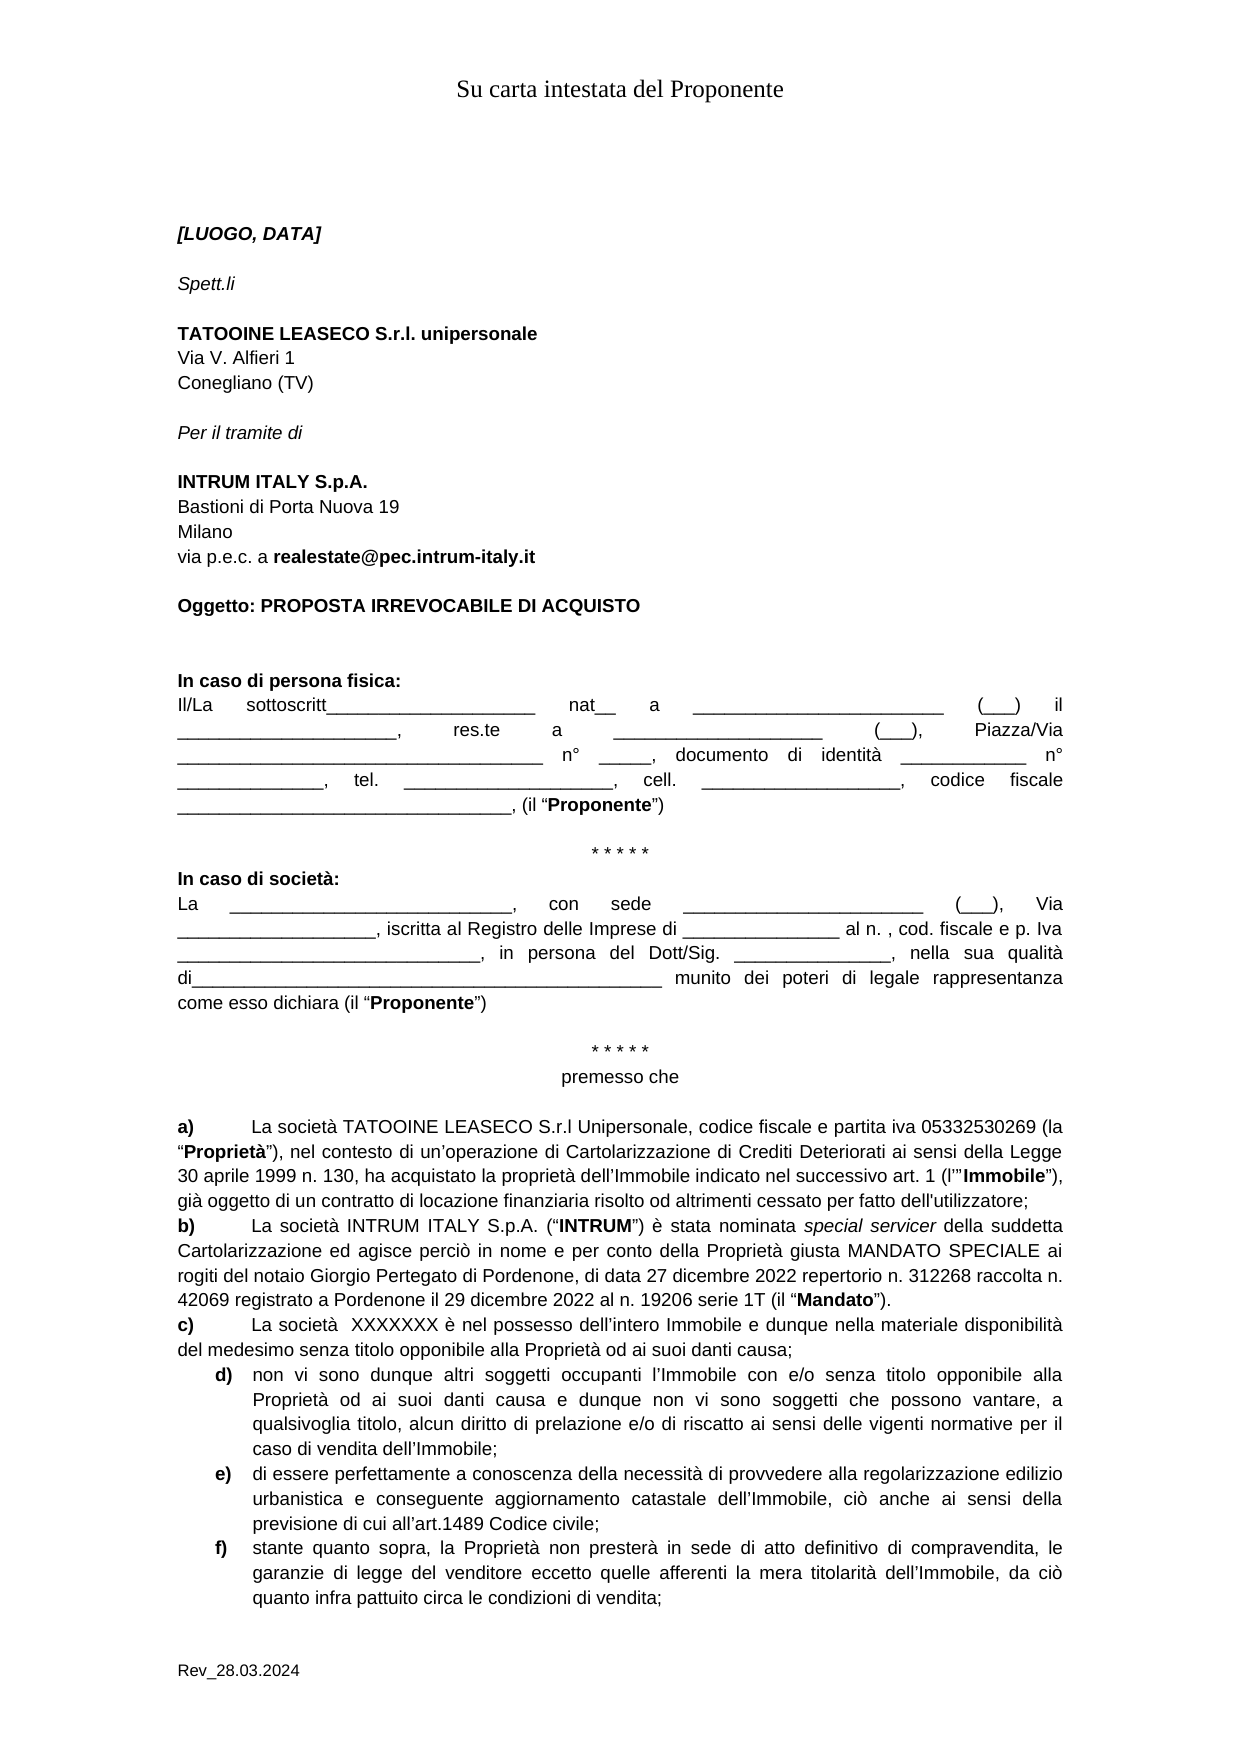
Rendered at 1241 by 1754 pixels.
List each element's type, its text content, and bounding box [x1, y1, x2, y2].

text Il/La sottoscritt____________________ nat__ a ________________________ (___) il _____________________, res.te a ____________________ (___), Piazza/Via ___________________________________ n° _____, documento di identità ____________ n° ______________, tel. ____________________, cell. ___________________, codice fiscale ________________________________, (il “Proponente”) [177, 694, 1063, 815]
list stante quanto sopra, la Proprietà non presterà in sede di atto definitivo di compravendita, le garanzie di legge del venditore eccetto quelle afferenti la mera titolarità dell’Immobile, da ciò quanto infra pattuito circa le condizioni di vendita; [215, 1537, 1063, 1608]
title Milano [177, 521, 1063, 542]
title Spett.li [177, 273, 1063, 294]
text Oggetto: PROPOSTA IRREVOCABILE DI ACQUISTO [177, 595, 1063, 617]
list di essere perfettamente a conoscenza della necessità di provvedere alla regolarizzazione edilizio urbanistica e conseguente aggiornamento catastale dell’Immobile, ciò anche ai sensi della previsione di cui all’art.1489 Codice civile; [215, 1463, 1063, 1534]
list La società TATOOINE LEASECO S.r.l Unipersonale, codice fiscale e partita iva 05332530269 (la “Proprietà”), nel contesto di un’operazione di Cartolarizzazione di Crediti Deteriorati ai sensi della Legge 30 aprile 1999 n. 130, ha acquistato la proprietà dell’Immobile indicato nel successivo art. 1 (l’”Immobile”), già oggetto di un contratto di locazione finanziaria risolto od altrimenti cessato per fatto dell'utilizzatore; [177, 1116, 1063, 1212]
title Conegliano (TV) [177, 372, 1063, 393]
title [LUOGO, DATA] [177, 223, 1063, 245]
title INTRUM ITALY S.p.A. [177, 471, 1063, 493]
title Bastioni di Porta Nuova 19 [177, 496, 1063, 517]
title via p.e.c. a realestate@pec.intrum-italy.it [177, 546, 1063, 567]
title Per il tramite di [177, 422, 1063, 443]
list non vi sono dunque altri soggetti occupanti l’Immobile con e/o senza titolo opponibile alla Proprietà od ai suoi danti causa e dunque non vi sono soggetti che possono vantare, a qualsivoglia titolo, alcun diritto di prelazione e/o di riscatto ai sensi delle vigenti normative per il caso di vendita dell’Immobile; [215, 1364, 1063, 1459]
text La ___________________________, con sede _______________________ (___), Via ___________________, iscritta al Registro delle Imprese di _______________ al n. , cod. fiscale e p. Iva _____________________________, in persona del Dott/Sig. _______________, nella sua qualità di_____________________________________________ munito dei poteri di legale rappresentanza come esso dichiara (il “Proponente”) [177, 893, 1063, 1013]
text * * * * * [177, 843, 1063, 864]
text * * * * * [177, 1041, 1063, 1063]
text premesso che [177, 1066, 1063, 1088]
title Via V. Alfieri 1 [177, 347, 1063, 369]
text In caso di persona fisica: [177, 669, 1063, 691]
list La società INTRUM ITALY S.p.A. (“INTRUM”) è stata nominata special servicer della suddetta Cartolarizzazione ed agisce perciò in nome e per conto della Proprietà giusta MANDATO SPECIALE ai rogiti del notaio Giorgio Pertegato di Pordenone, di data 27 dicembre 2022 repertorio n. 312268 raccolta n. 42069 registrato a Pordenone il 29 dicembre 2022 al n. 19206 serie 1T (il “Mandato”). [177, 1215, 1063, 1311]
text In caso di società: [177, 868, 1063, 889]
title TATOOINE LEASECO S.r.l. unipersonale [177, 322, 1063, 344]
list La società XXXXXXX è nel possesso dell’intero Immobile e dunque nella materiale disponibilità del medesimo senza titolo opponibile alla Proprietà od ai suoi danti causa; [177, 1314, 1063, 1360]
